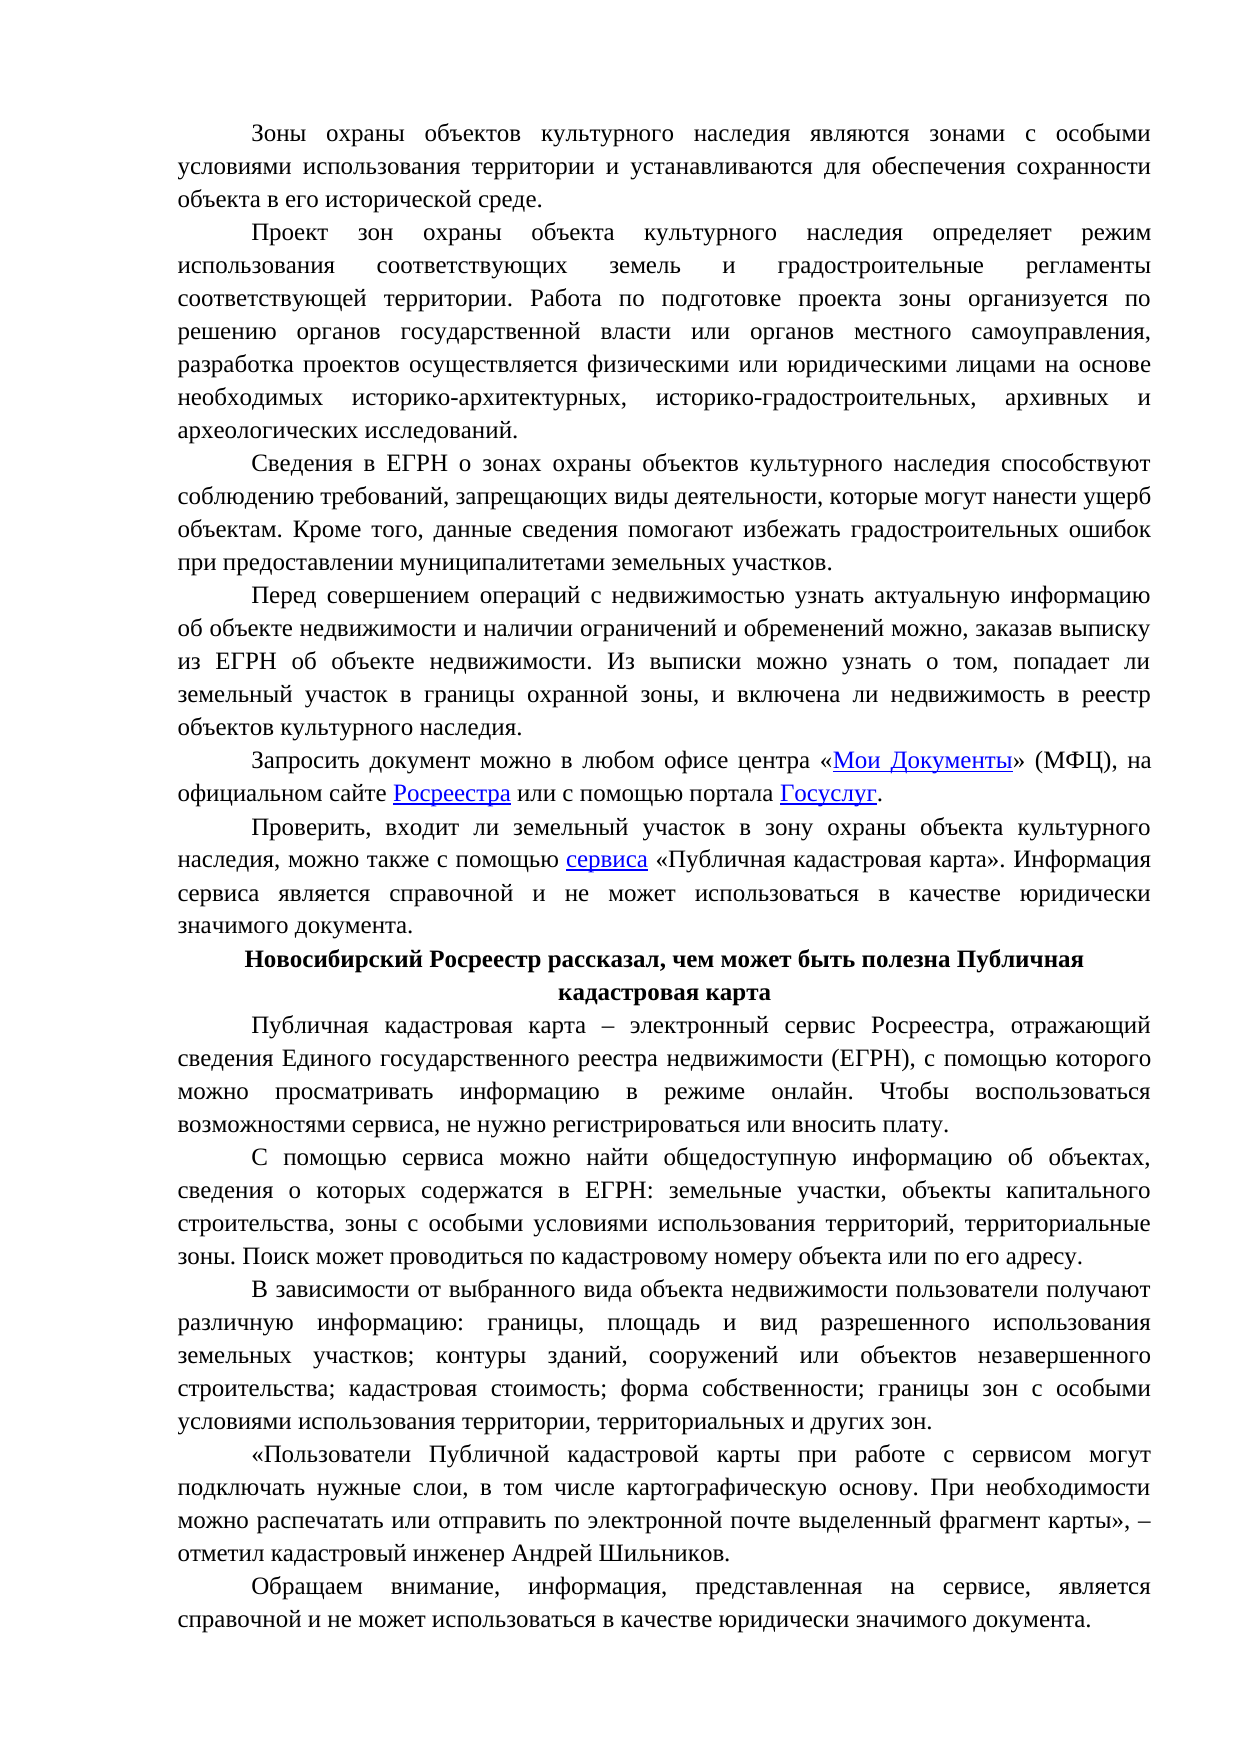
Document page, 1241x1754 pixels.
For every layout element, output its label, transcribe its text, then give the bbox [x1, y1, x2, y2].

text В зависимости от выбранного вида объекта недвижимости пользователи получают различную информацию: границы, площадь и вид разрешенного использования земельных участков; контуры зданий, сооружений или объектов незавершенного строительства; кадастровая стоимость; форма собственности; границы зон с особыми условиями использования территории, территориальных и других зон. [177, 1274, 1152, 1435]
text Запросить документ можно в любом офисе центра «Мои Документы» (МФЦ), на официальном сайте Росреестра или с помощью портала Госуслуг. [177, 746, 1152, 807]
text Новосибирский Росреестр рассказал, чем может быть полезна Публичная кадастровая карта [177, 944, 1152, 1005]
text Обращаем внимание, информация, представленная на сервисе, является справочной и не может использоваться в качестве юридически значимого документа. [177, 1571, 1152, 1633]
text Проект зон охраны объекта культурного наследия определяет режим использования соответствующих земель и градостроительные регламенты соответствующей территории. Работа по подготовке проекта зоны организуется по решению органов государственной власти или органов местного самоуправления, разработка проектов осуществляется физическими или юридическими лицами на основе необходимых историко-архитектурных, историко-градостроительных, архивных и археологических исследований. [177, 217, 1152, 444]
text Публичная кадастровая карта – электронный сервис Росреестра, отражающий сведения Единого государственного реестра недвижимости (ЕГРН), с помощью которого можно просматривать информацию в режиме онлайн. Чтобы воспользоваться возможностями сервиса, не нужно регистрироваться или вносить плату. [177, 1010, 1152, 1137]
text Зоны охраны объектов культурного наследия являются зонами с особыми условиями использования территории и устанавливаются для обеспечения сохранности объекта в его исторической среде. [177, 118, 1152, 213]
text Сведения в ЕГРН о зонах охраны объектов культурного наследия способствуют соблюдению требований, запрещающих виды деятельности, которые могут нанести ущерб объектам. Кроме того, данные сведения помогают избежать градостроительных ошибок при предоставлении муниципалитетами земельных участков. [177, 448, 1152, 576]
text Проверить, входит ли земельный участок в зону охраны объекта культурного наследия, можно также с помощью сервиса «Публичная кадастровая карта». Информация сервиса является справочной и не может использоваться в качестве юридически значимого документа. [177, 812, 1152, 939]
text Перед совершением операций с недвижимостью узнать актуальную информацию об объекте недвижимости и наличии ограничений и обременений можно, заказав выписку из ЕГРН об объекте недвижимости. Из выписки можно узнать о том, попадает ли земельный участок в границы охранной зоны, и включена ли недвижимость в реестр объектов культурного наследия. [177, 580, 1152, 741]
text С помощью сервиса можно найти общедоступную информацию об объектах, сведения о которых содержатся в ЕГРН: земельные участки, объекты капитального строительства, зоны с особыми условиями использования территорий, территориальные зоны. Поиск может проводиться по кадастровому номеру объекта или по его адресу. [177, 1142, 1152, 1269]
text «Пользователи Публичной кадастровой карты при работе с сервисом могут подключать нужные слои, в том числе картографическую основу. При необходимости можно распечатать или отправить по электронной почте выделенный фрагмент карты», – отметил кадастровый инженер Андрей Шильников. [177, 1439, 1152, 1567]
